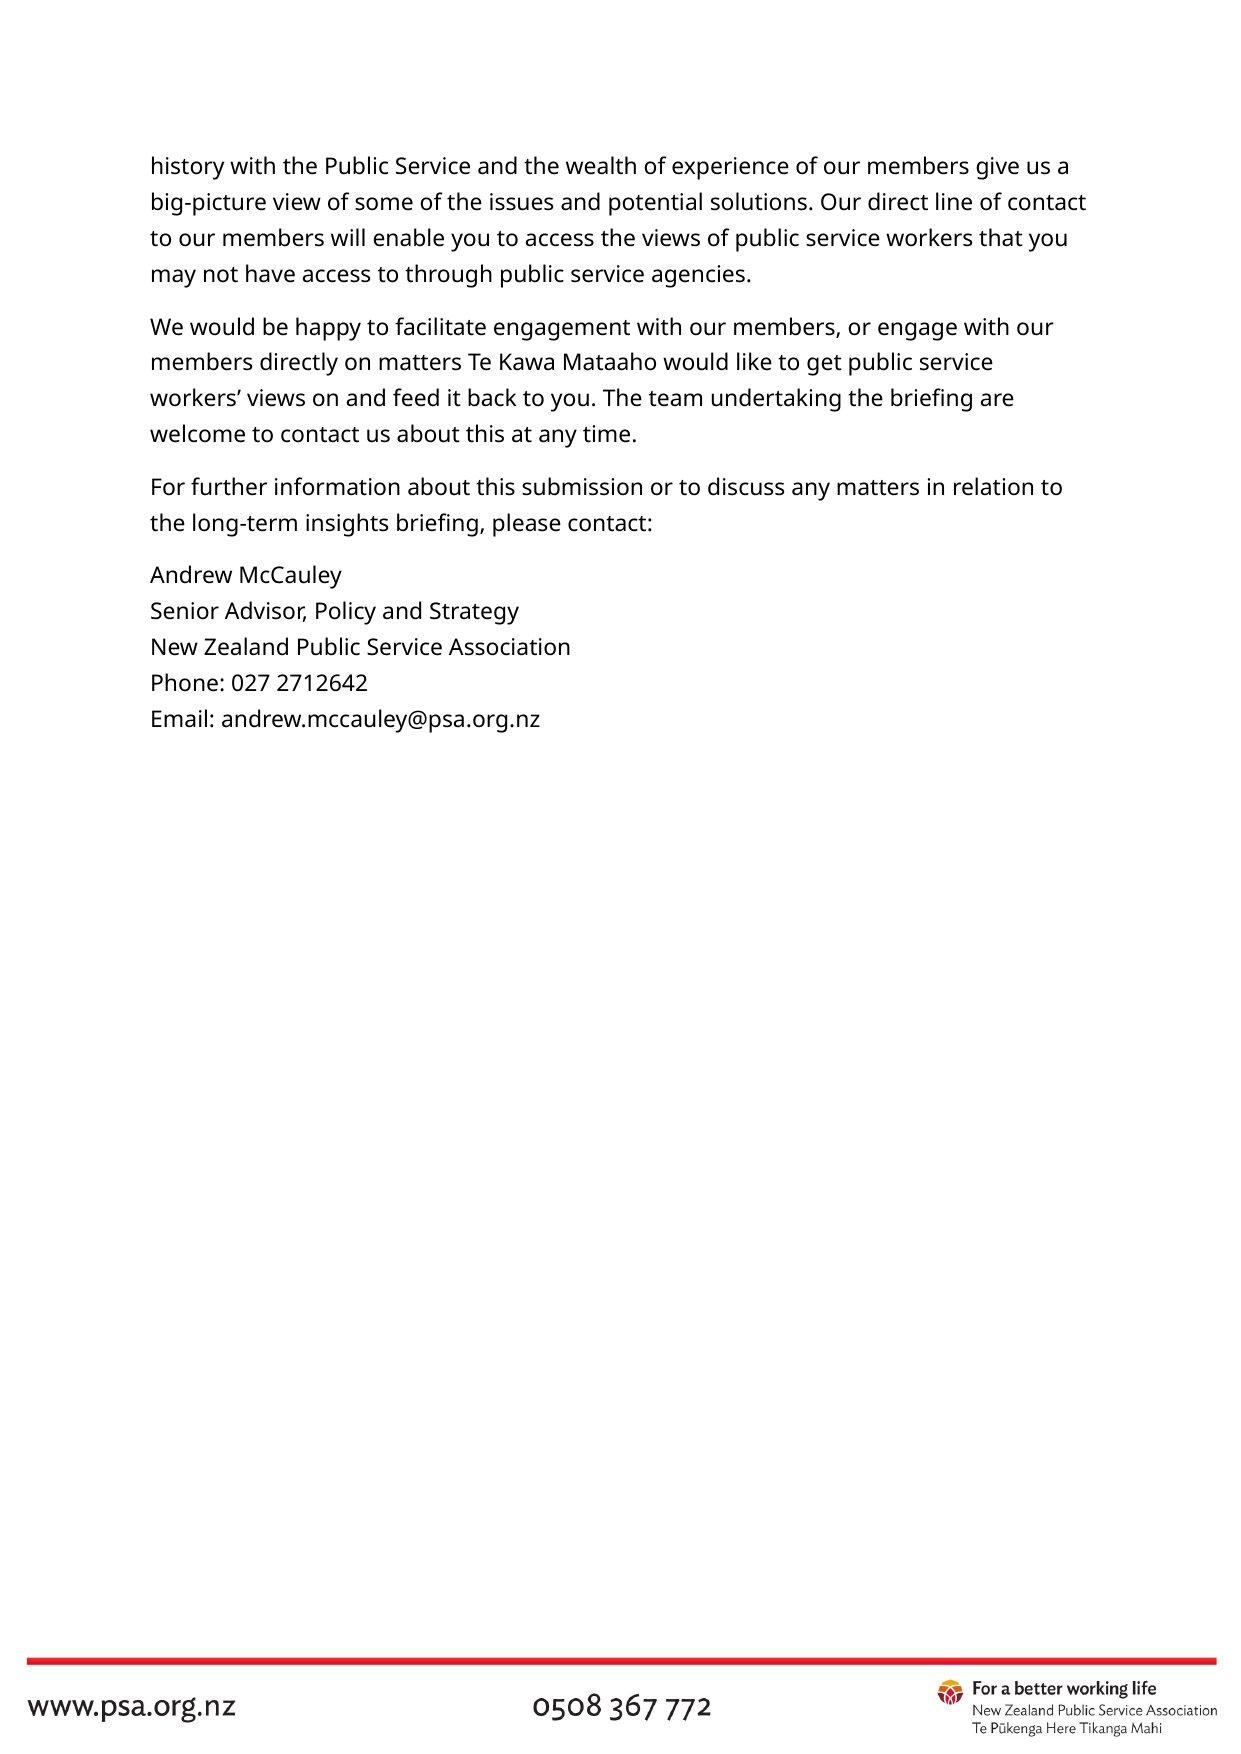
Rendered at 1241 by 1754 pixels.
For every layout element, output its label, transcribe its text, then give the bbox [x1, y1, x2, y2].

text Email: andrew.mccauley@psa.org.nz [150, 703, 1090, 734]
text Phone: 027 2712642 [150, 667, 1090, 698]
text For further information about this submission or to discuss any matters in relation to the long-term insights briefing, please contact: [150, 471, 1090, 538]
text We would be happy to facilitate engagement with our members, or engage with our members directly on matters Te Kawa Mataaho would like to get public service workers’ views on and feed it back to you. The team undertaking the briefing are welcome to contact us about this at any time. [150, 310, 1090, 449]
text Senior Advisor, Policy and Strategy [150, 595, 1090, 627]
text New Zealand Public Service Association [150, 631, 1090, 662]
picture [2, 1648, 1241, 1743]
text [150, 150, 1090, 289]
text Andrew McCauley [150, 559, 1090, 591]
